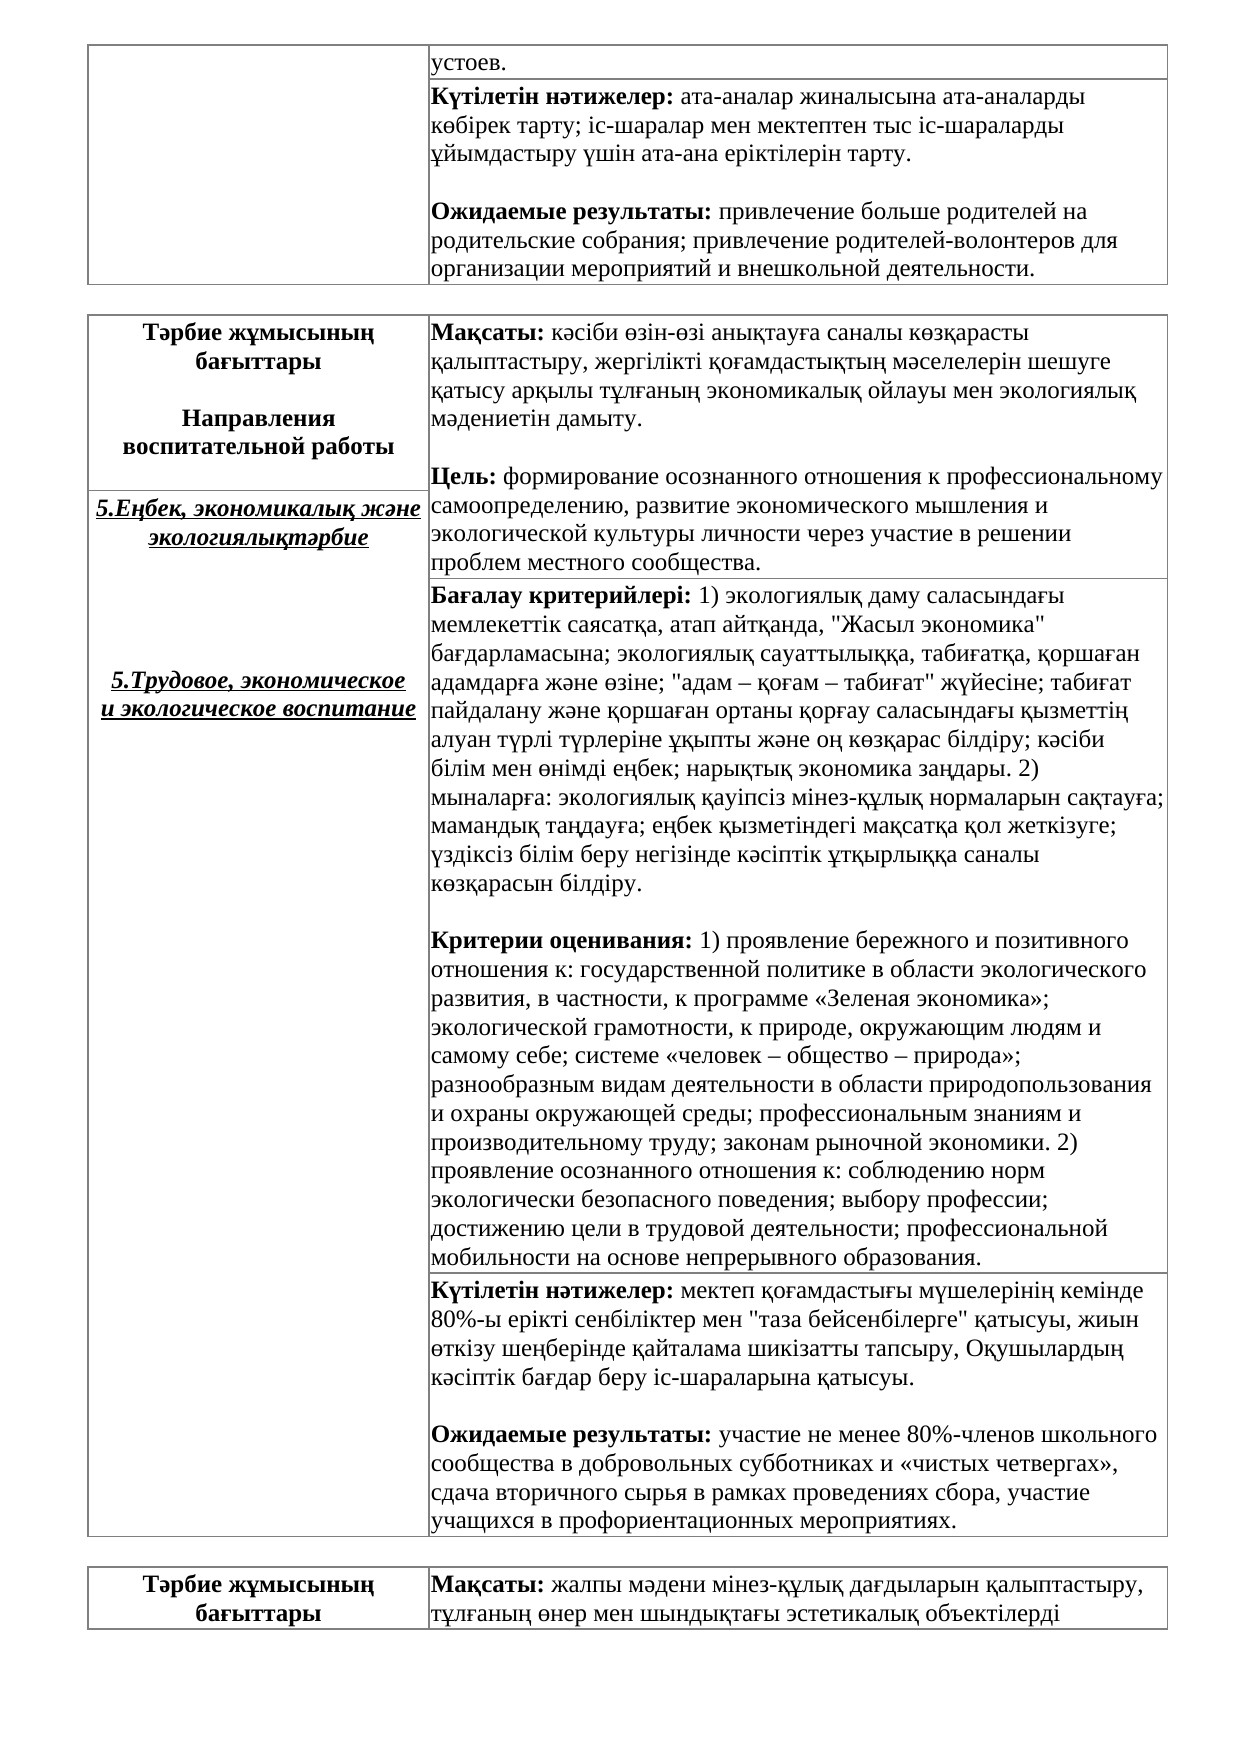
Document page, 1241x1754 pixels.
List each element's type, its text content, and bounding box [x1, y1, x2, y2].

table_cell Күтілетін нәтижелер: ата-аналар жиналысына ата-аналарды көбірек тарту; іс-шаралар мен мектептен тыс іс-шараларды ұйымдастыру үшін ата-ана еріктілерін тарту. Ожидаемые результаты: привлечение больше родителей на родительские собрания; привлечение родителей-волонтеров для организации мероприятий и внешкольной деятельности. [430, 80, 1167, 284]
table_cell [430, 46, 1167, 78]
table_cell 5.Еңбек, экономикалық және экологиялықтәрбие 5.Трудовое, экономическое и экологическое воспитание [89, 491, 428, 1536]
table_cell Бағалау критерийлері: 1) экологиялық даму саласындағы мемлекеттік саясатқа, атап айтқанда, "Жасыл экономика" бағдарламасына; экологиялық сауаттылыққа, табиғатқа, қоршаған адамдарға және өзіне; "адам – қоғам – табиғат" жүйесіне; табиғат пайдалану және қоршаған ортаны қорғау саласындағы қызметтің алуан түрлі түрлеріне ұқыпты және оң көзқарас білдіру; кәсіби білім мен өнімді еңбек; нарықтық экономика заңдары. 2) мыналарға: экологиялық қауіпсіз мінез-құлық нормаларын сақтауға; мамандық таңдауға; еңбек қызметіндегі мақсатқа қол жеткізуге; үздіксіз білім беру негізінде кәсіптік ұтқырлыққа саналы көзқарасын білдіру. Критерии оценивания: 1) проявление бережного и позитивного отношения к: государственной политике в области экологического развития, в частности, к программе «Зеленая экономика»; экологической грамотности, к природе, окружающим людям и самому себе; системе «человек – общество – природа»; разнообразным видам деятельности в области природопользования и охраны окружающей среды; профессиональным знаниям и производительному труду; законам рыночной экономики. 2) проявление осознанного отношения к: соблюдению норм экологически безопасного поведения; выбору профессии; достижению цели в трудовой деятельности; профессиональной мобильности на основе непрерывного образования. [430, 579, 1167, 1272]
table_cell Күтілетін нәтижелер: мектеп қоғамдастығы мүшелерінің кемінде 80%-ы ерікті сенбіліктер мен "таза бейсенбілерге" қатысуы, жиын өткізу шеңберінде қайталама шикізатты тапсыру, Оқушылардың кәсіптік бағдар беру іс-шараларына қатысуы. Ожидаемые результаты: участие не менее 80%-членов школьного сообщества в добровольных субботниках и «чистых четвергах», сдача вторичного сырья в рамках проведениях сбора, участие учащихся в профориентационных мероприятиях. [430, 1274, 1167, 1536]
table_header Мақсаты: кәсіби өзін-өзі анықтауға саналы көзқарасты қалыптастыру, жергілікті қоғамдастықтың мәселелерін шешуге қатысу арқылы тұлғаның экономикалық ойлауы мен экологиялық мәдениетін дамыту. Цель: формирование осознанного отношения к профессиональному самоопределению, развитие экономического мышления и экологической культуры личности через участие в решении проблем местного сообщества. [430, 316, 1167, 577]
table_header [89, 1568, 428, 1628]
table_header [430, 1568, 1167, 1628]
table_header Тәрбие жұмысының бағыттары Направления воспитательной работы [89, 316, 428, 490]
